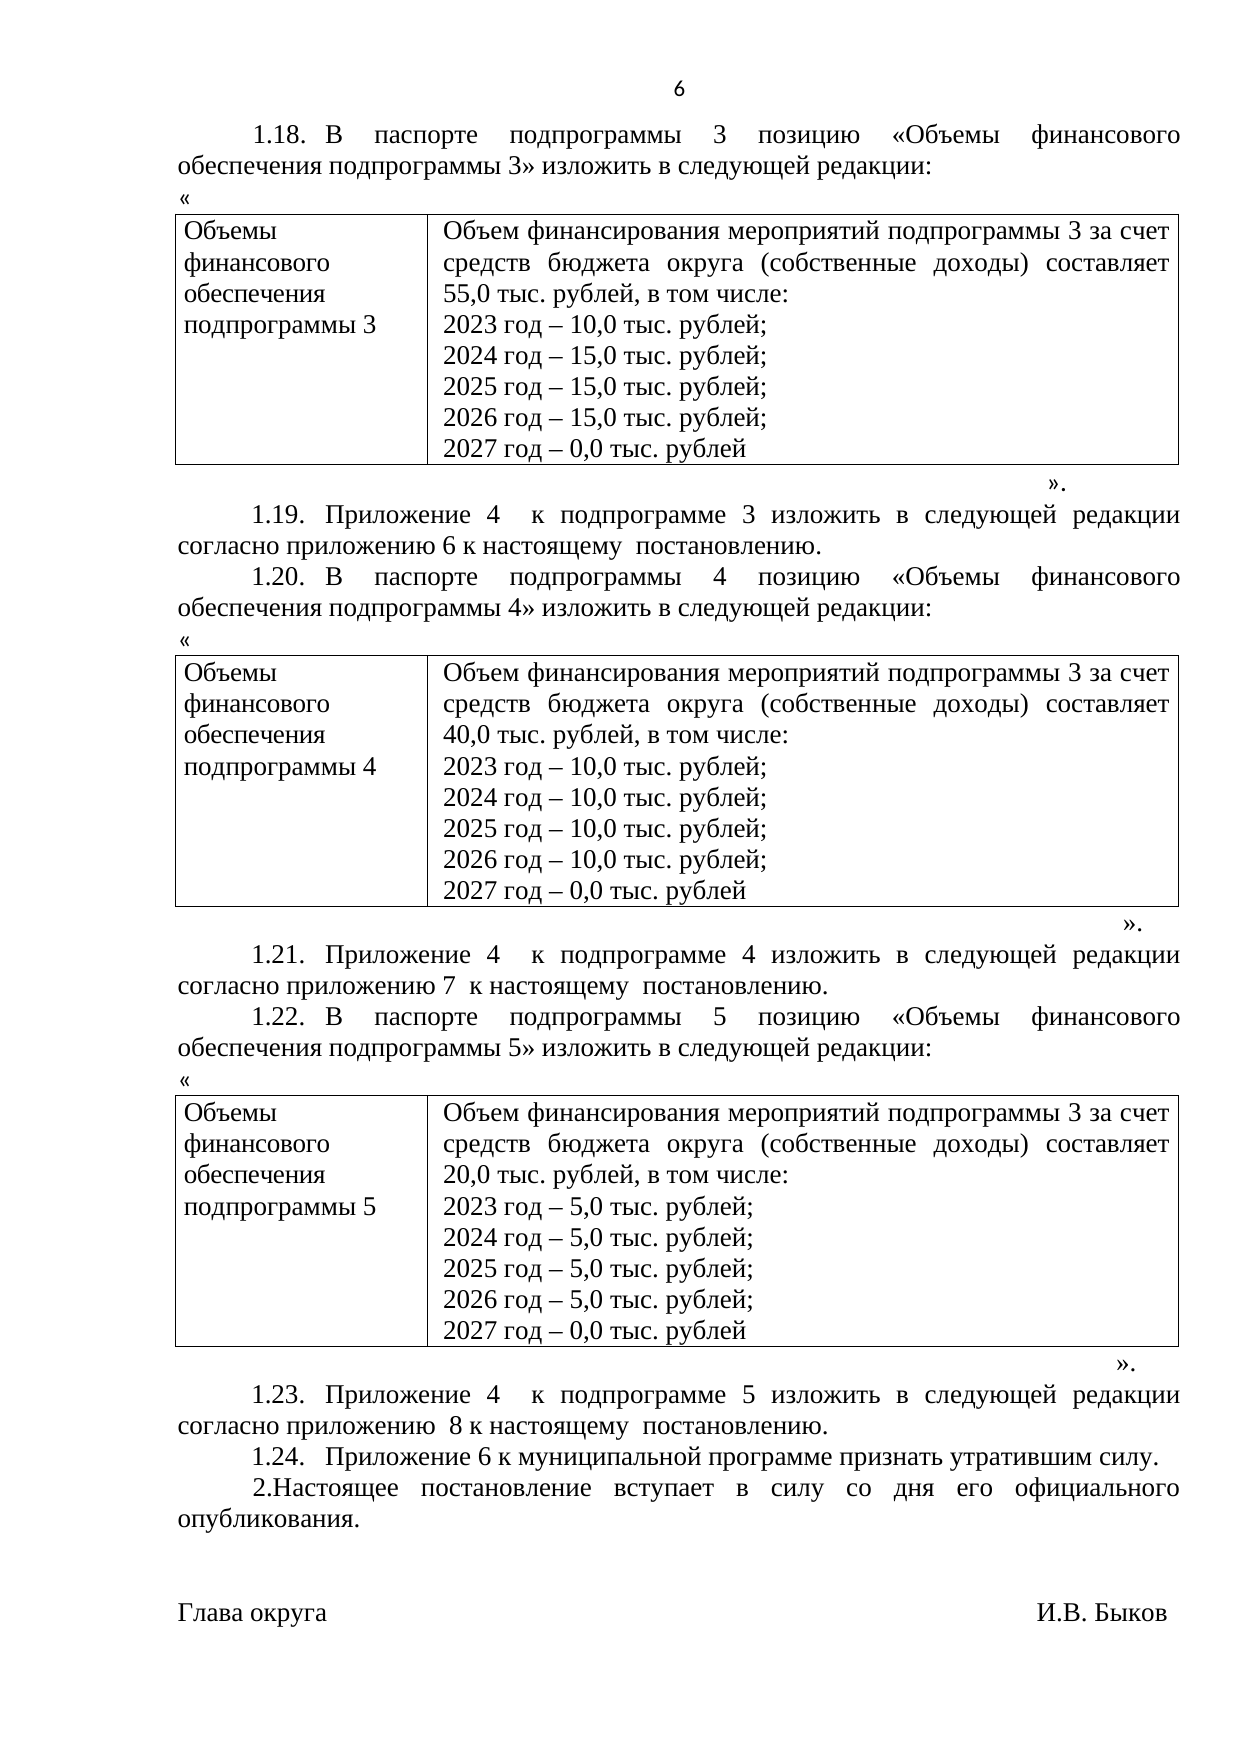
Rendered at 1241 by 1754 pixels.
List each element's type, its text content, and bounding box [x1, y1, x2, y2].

list Приложение 6 к муниципальной программе признать утратившим силу. [251, 1440, 1181, 1471]
list Приложение 4 к подпрограмме 5 изложить в следующей редакции согласно приложению 8 к настоящему постановлению. [177, 1378, 1181, 1440]
list ». [251, 1347, 1181, 1378]
text « [177, 1062, 1181, 1095]
table_header Объем финансирования мероприятий подпрограммы 3 за счет средств бюджета округа (собственные доходы) составляет 40,0 тыс. рублей, в том числе: 2023 год – 10,0 тыс. рублей; 2024 год – 10,0 тыс. рублей; 2025 год – 10,0 тыс. рублей; 2026 год – 10,0 тыс. рублей; 2027 год – 0,0 тыс. рублей [428, 656, 1178, 906]
list Приложение 4 к подпрограмме 4 изложить в следующей редакции согласно приложению 7 к настоящему постановлению. [177, 938, 1181, 1000]
text « [177, 622, 1181, 655]
text « [177, 180, 1181, 213]
list В паспорте подпрограммы 4 позицию «Объемы финансового обеспечения подпрограммы 4» изложить в следующей редакции: [177, 560, 1181, 622]
list В паспорте подпрограммы 3 позицию «Объемы финансового обеспечения подпрограммы 3» изложить в следующей редакции: [177, 118, 1181, 180]
list В паспорте подпрограммы 5 позицию «Объемы финансового обеспечения подпрограммы 5» изложить в следующей редакции: [177, 1000, 1181, 1062]
list Приложение 4 к подпрограмме 3 изложить в следующей редакции согласно приложению 6 к настоящему постановлению. [177, 498, 1181, 560]
text 2.Настоящее постановление вступает в силу со дня его официального опубликования. [177, 1471, 1181, 1533]
list ». [251, 907, 1181, 938]
table_header Объемы финансового обеспечения подпрограммы 4 [176, 656, 427, 906]
table_header Объем финансирования мероприятий подпрограммы 3 за счет средств бюджета округа (собственные доходы) составляет 55,0 тыс. рублей, в том числе: 2023 год – 10,0 тыс. рублей; 2024 год – 15,0 тыс. рублей; 2025 год – 15,0 тыс. рублей; 2026 год – 15,0 тыс. рублей; 2027 год – 0,0 тыс. рублей [428, 215, 1178, 464]
table_header Объемы финансового обеспечения подпрограммы 3 [176, 215, 427, 464]
text ». [177, 465, 1181, 498]
table_header Объемы финансового обеспечения подпрограммы 5 [176, 1096, 427, 1346]
text Глава округа И.В. Быков [177, 1596, 1181, 1627]
table_header Объем финансирования мероприятий подпрограммы 3 за счет средств бюджета округа (собственные доходы) составляет 20,0 тыс. рублей, в том числе: 2023 год – 5,0 тыс. рублей; 2024 год – 5,0 тыс. рублей; 2025 год – 5,0 тыс. рублей; 2026 год – 5,0 тыс. рублей; 2027 год – 0,0 тыс. рублей [428, 1096, 1178, 1346]
